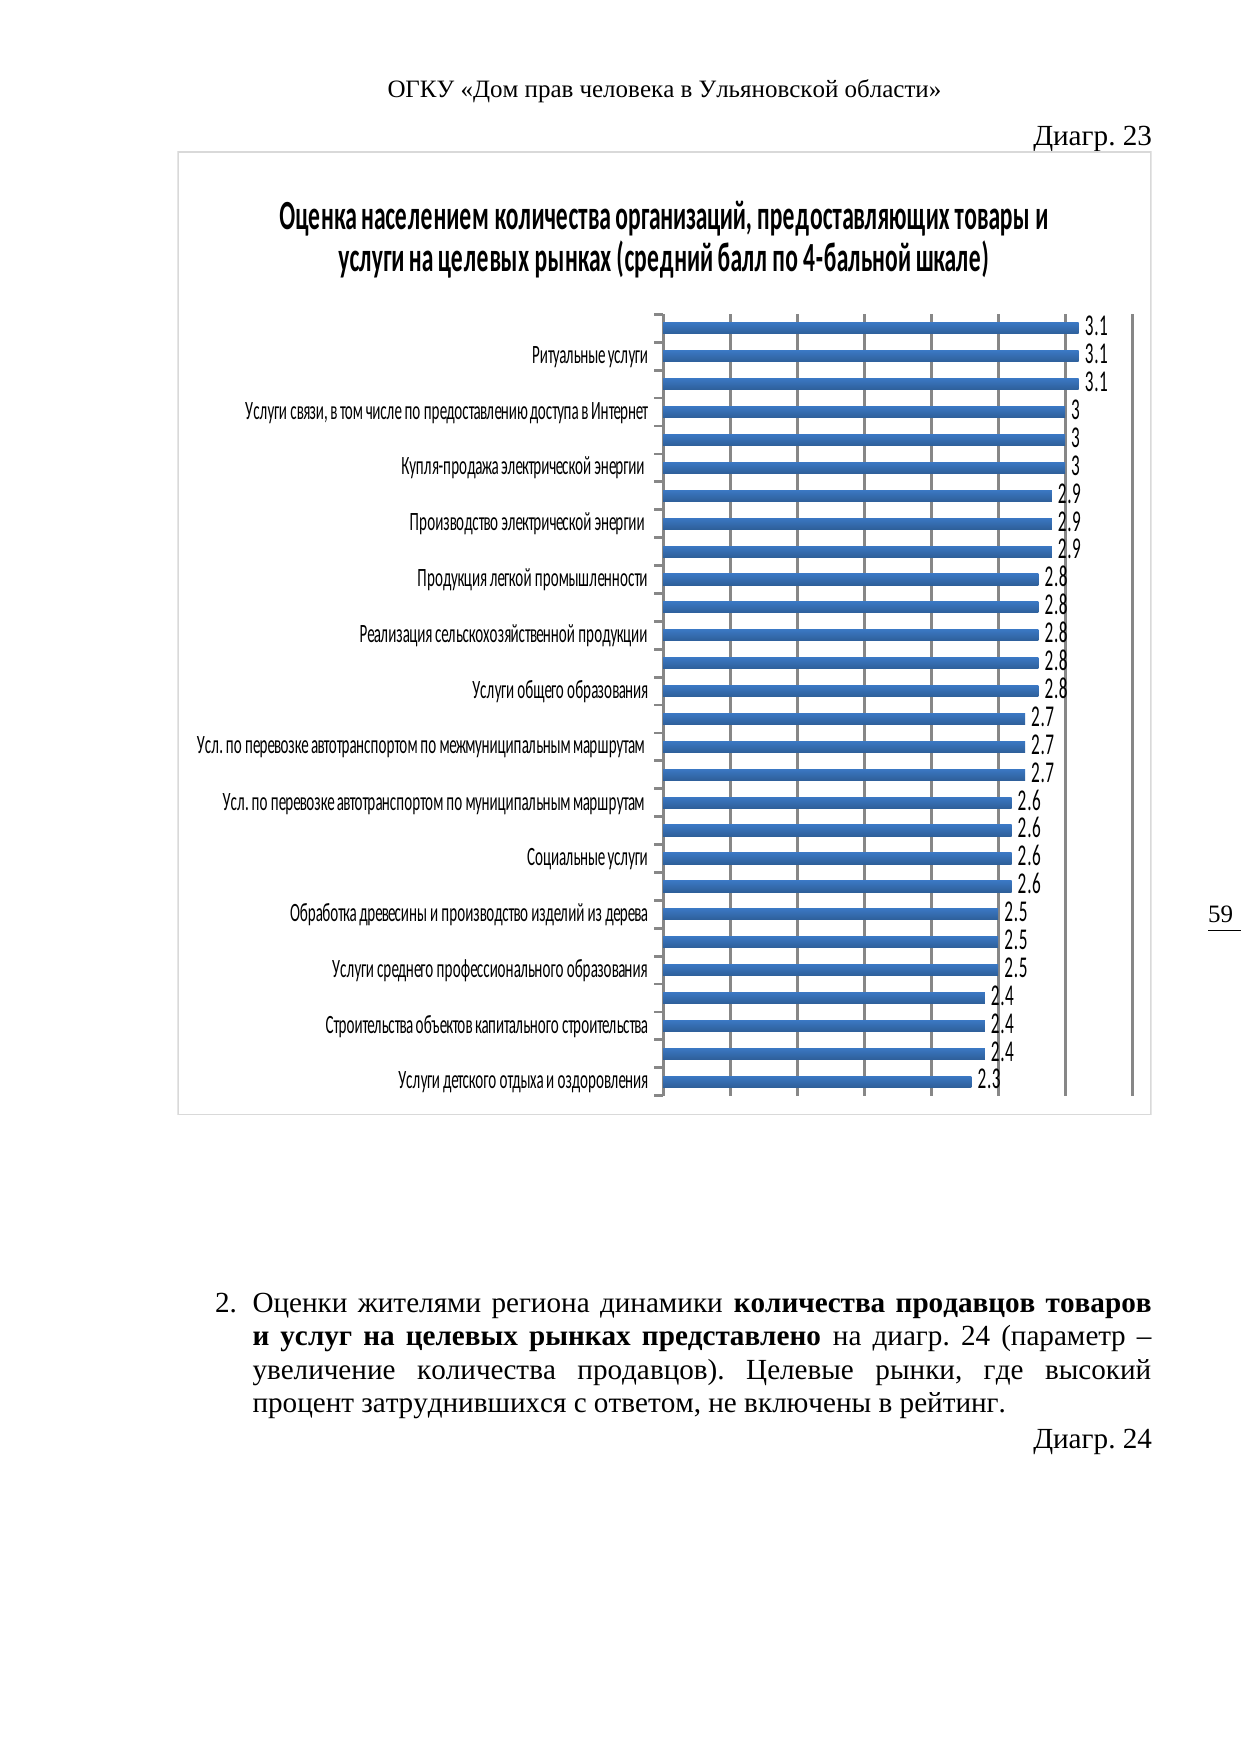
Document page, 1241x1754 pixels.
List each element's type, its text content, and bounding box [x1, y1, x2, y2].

list Диагр. 23 [252, 118, 1152, 151]
list Оценки жителями региона динамики количества продавцов товаров и услуг на целевых рынках представлено на диагр. 24 (параметр – увеличение количества продавцов). Целевые рынки, где высокий процент затруднившихся с ответом, не включены в рейтинг. [215, 1285, 1152, 1419]
text Диагр. 24 [177, 1421, 1152, 1454]
